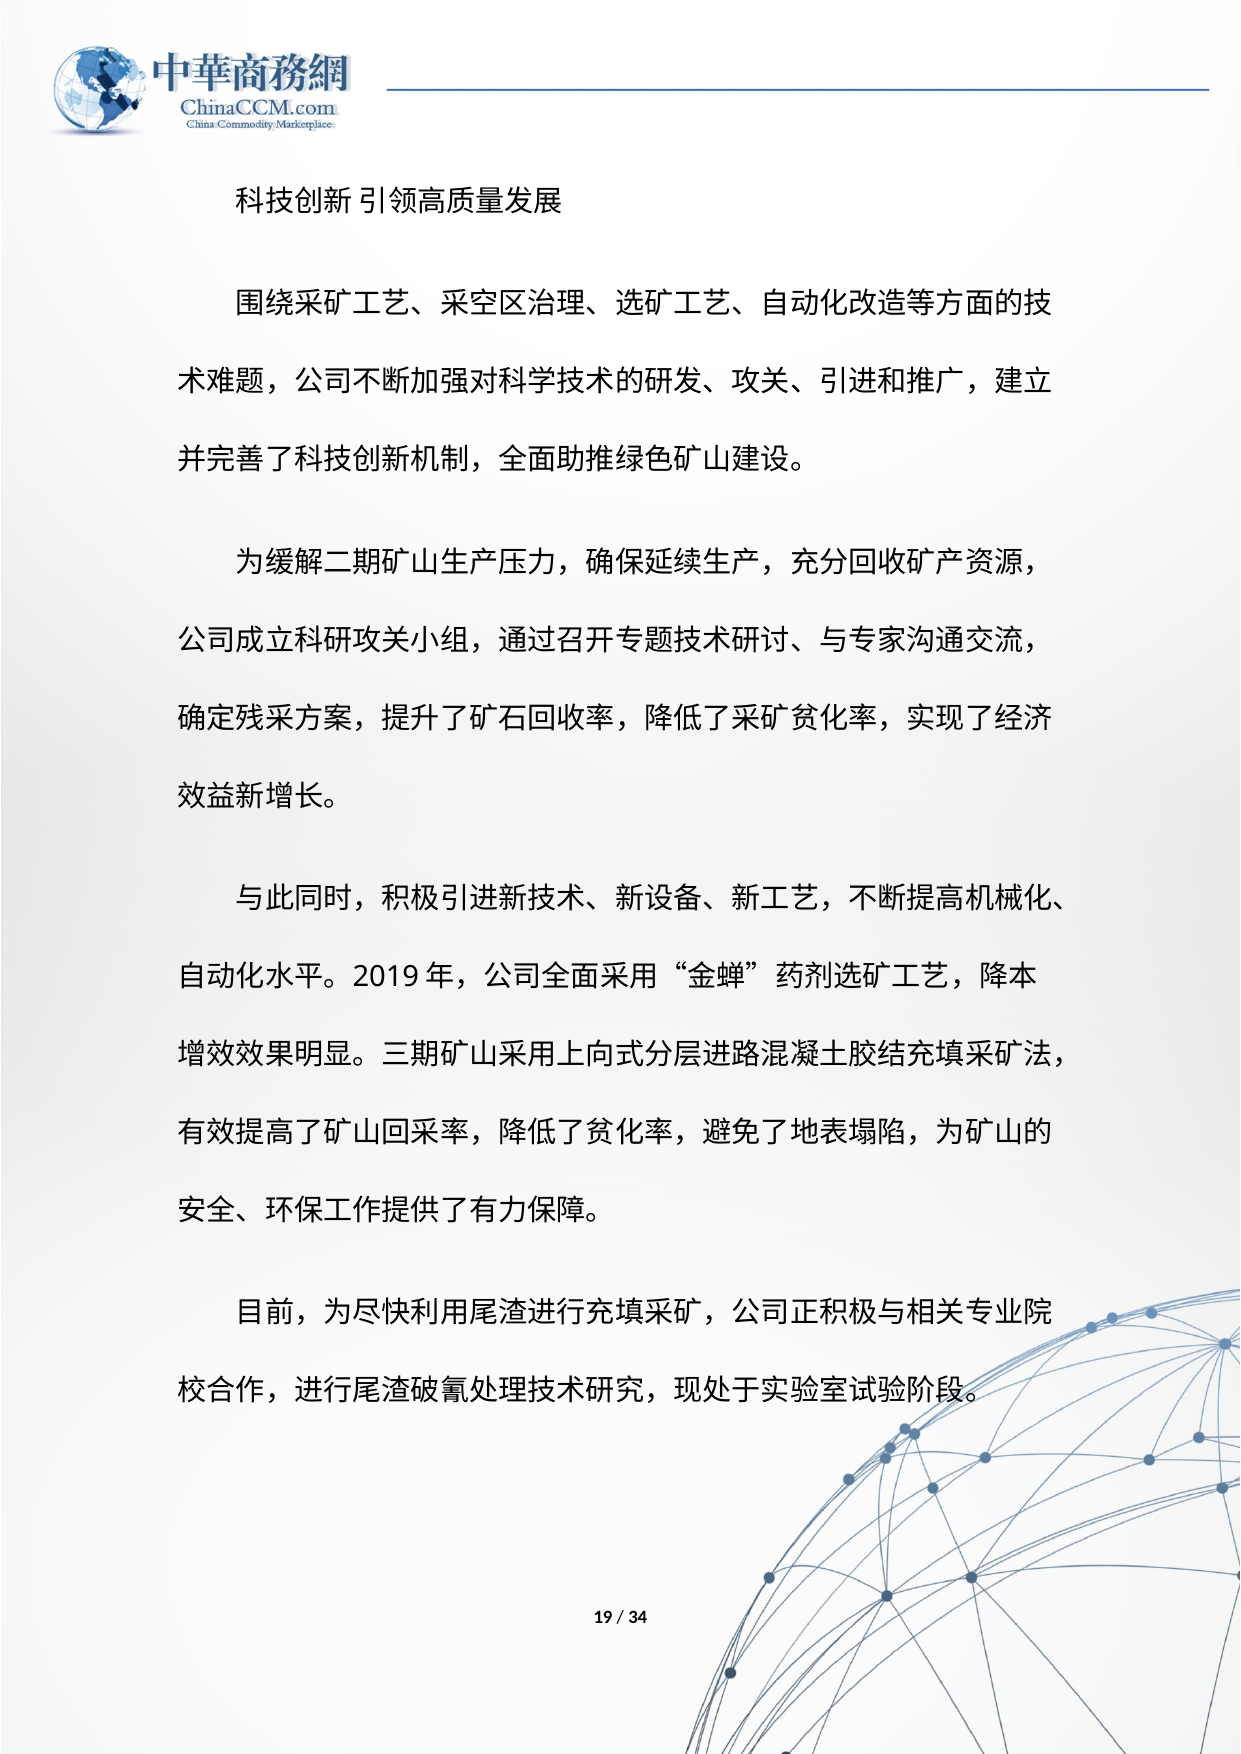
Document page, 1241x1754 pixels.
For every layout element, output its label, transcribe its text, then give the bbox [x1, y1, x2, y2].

text 科技创新 引领高质量发展 [177, 166, 1063, 231]
text 目前，为尽快利用尾渣进行充填采矿，公司正积极与相关专业院校合作，进行尾渣破氰处理技术研究，现处于实验室试验阶段。 [177, 1278, 1063, 1421]
text 为缓解二期矿山生产压力，确保延续生产，充分回收矿产资源，公司成立科研攻关小组，通过召开专题技术研讨、与专家沟通交流，确定残采方案，提升了矿石回收率，降低了采矿贫化率，实现了经济效益新增长。 [177, 527, 1063, 826]
picture [1, 0, 1240, 1754]
text 围绕采矿工艺、采空区治理、选矿工艺、自动化改造等方面的技术难题，公司不断加强对科学技术的研发、攻关、引进和推广，建立并完善了科技创新机制，全面助推绿色矿山建设。 [177, 269, 1063, 489]
text 与此同时，积极引进新技术、新设备、新工艺，不断提高机械化、自动化水平。2019年，公司全面采用“金蝉”药剂选矿工艺，降本增效效果明显。三期矿山采用上向式分层进路混凝土胶结充填采矿法，有效提高了矿山回采率，降低了贫化率，避免了地表塌陷，为矿山的安全、环保工作提供了有力保障。 [177, 863, 1063, 1240]
